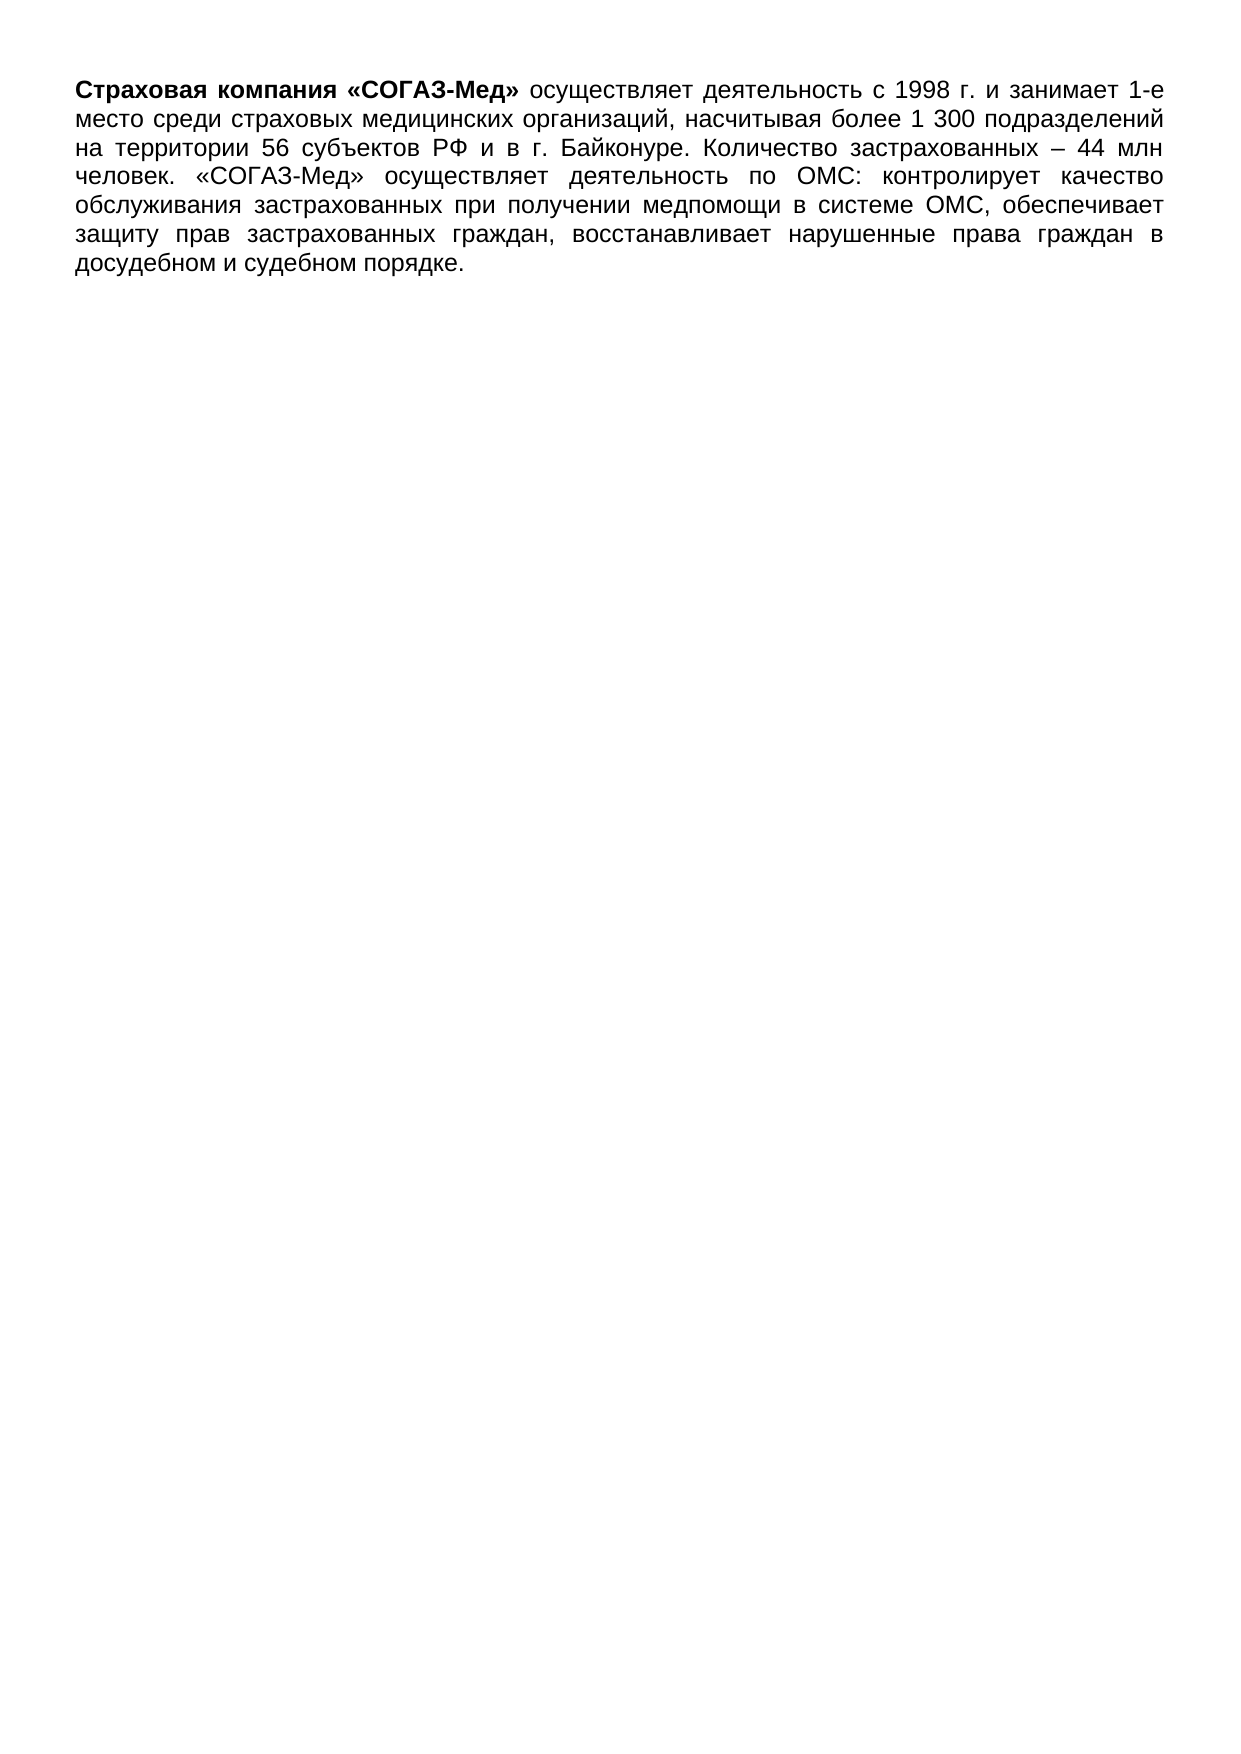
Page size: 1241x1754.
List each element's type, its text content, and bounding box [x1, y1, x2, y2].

text Страховая компания «СОГАЗ-Мед» осуществляет деятельность с 1998 г. и занимает 1-е место среди страховых медицинских организаций, насчитывая более 1 300 подразделений на территории 56 субъектов РФ и в г. Байконуре. Количество застрахованных – 44 млн человек. «СОГАЗ-Мед» осуществляет деятельность по ОМС: контролирует качество обслуживания застрахованных при получении медпомощи в системе ОМС, обеспечивает защиту прав застрахованных граждан, восстанавливает нарушенные права граждан в досудебном и судебном порядке. [75, 75, 1165, 276]
